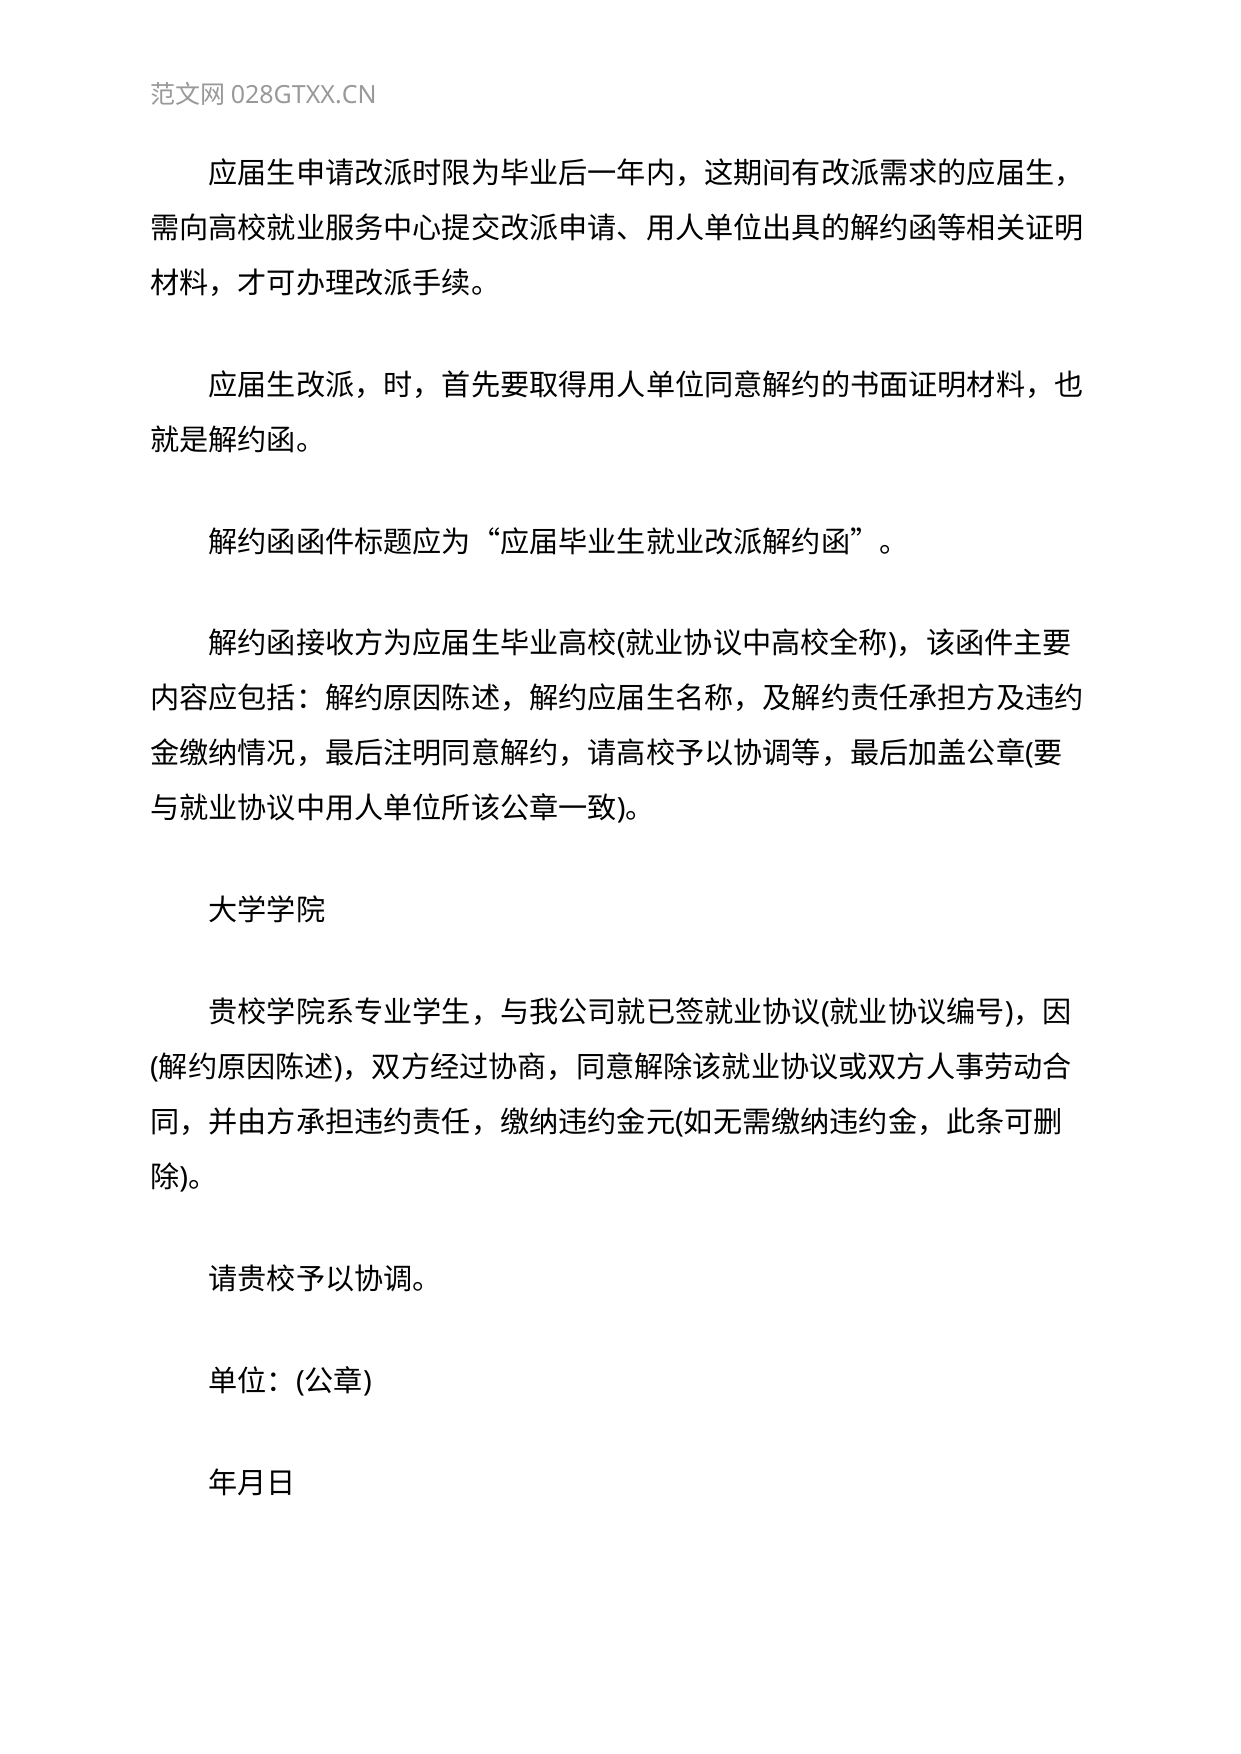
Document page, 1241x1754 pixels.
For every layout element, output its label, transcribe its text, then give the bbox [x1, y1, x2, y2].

text 请贵校予以协调。 [150, 1256, 1090, 1298]
text 单位：(公章) [150, 1357, 1090, 1400]
text 大学学院 [150, 887, 1090, 929]
text 应届生申请改派时限为毕业后一年内，这期间有改派需求的应届生，需向高校就业服务中心提交改派申请、用人单位出具的解约函等相关证明材料，才可办理改派手续。 [150, 150, 1090, 302]
text 应届生改派，时，首先要取得用人单位同意解约的书面证明材料，也就是解约函。 [150, 362, 1090, 459]
text 解约函接收方为应届生毕业高校(就业协议中高校全称)，该函件主要内容应包括：解约原因陈述，解约应届生名称，及解约责任承担方及违约金缴纳情况，最后注明同意解约，请高校予以协调等，最后加盖公章(要与就业协议中用人单位所该公章一致)。 [150, 620, 1090, 827]
text 年月日 [150, 1459, 1090, 1502]
text 贵校学院系专业学生，与我公司就已签就业协议(就业协议编号)，因(解约原因陈述)，双方经过协商，同意解除该就业协议或双方人事劳动合同，并由方承担违约责任，缴纳违约金元(如无需缴纳违约金，此条可删除)。 [150, 989, 1090, 1196]
text 解约函函件标题应为“应届毕业生就业改派解约函”。 [150, 518, 1090, 561]
